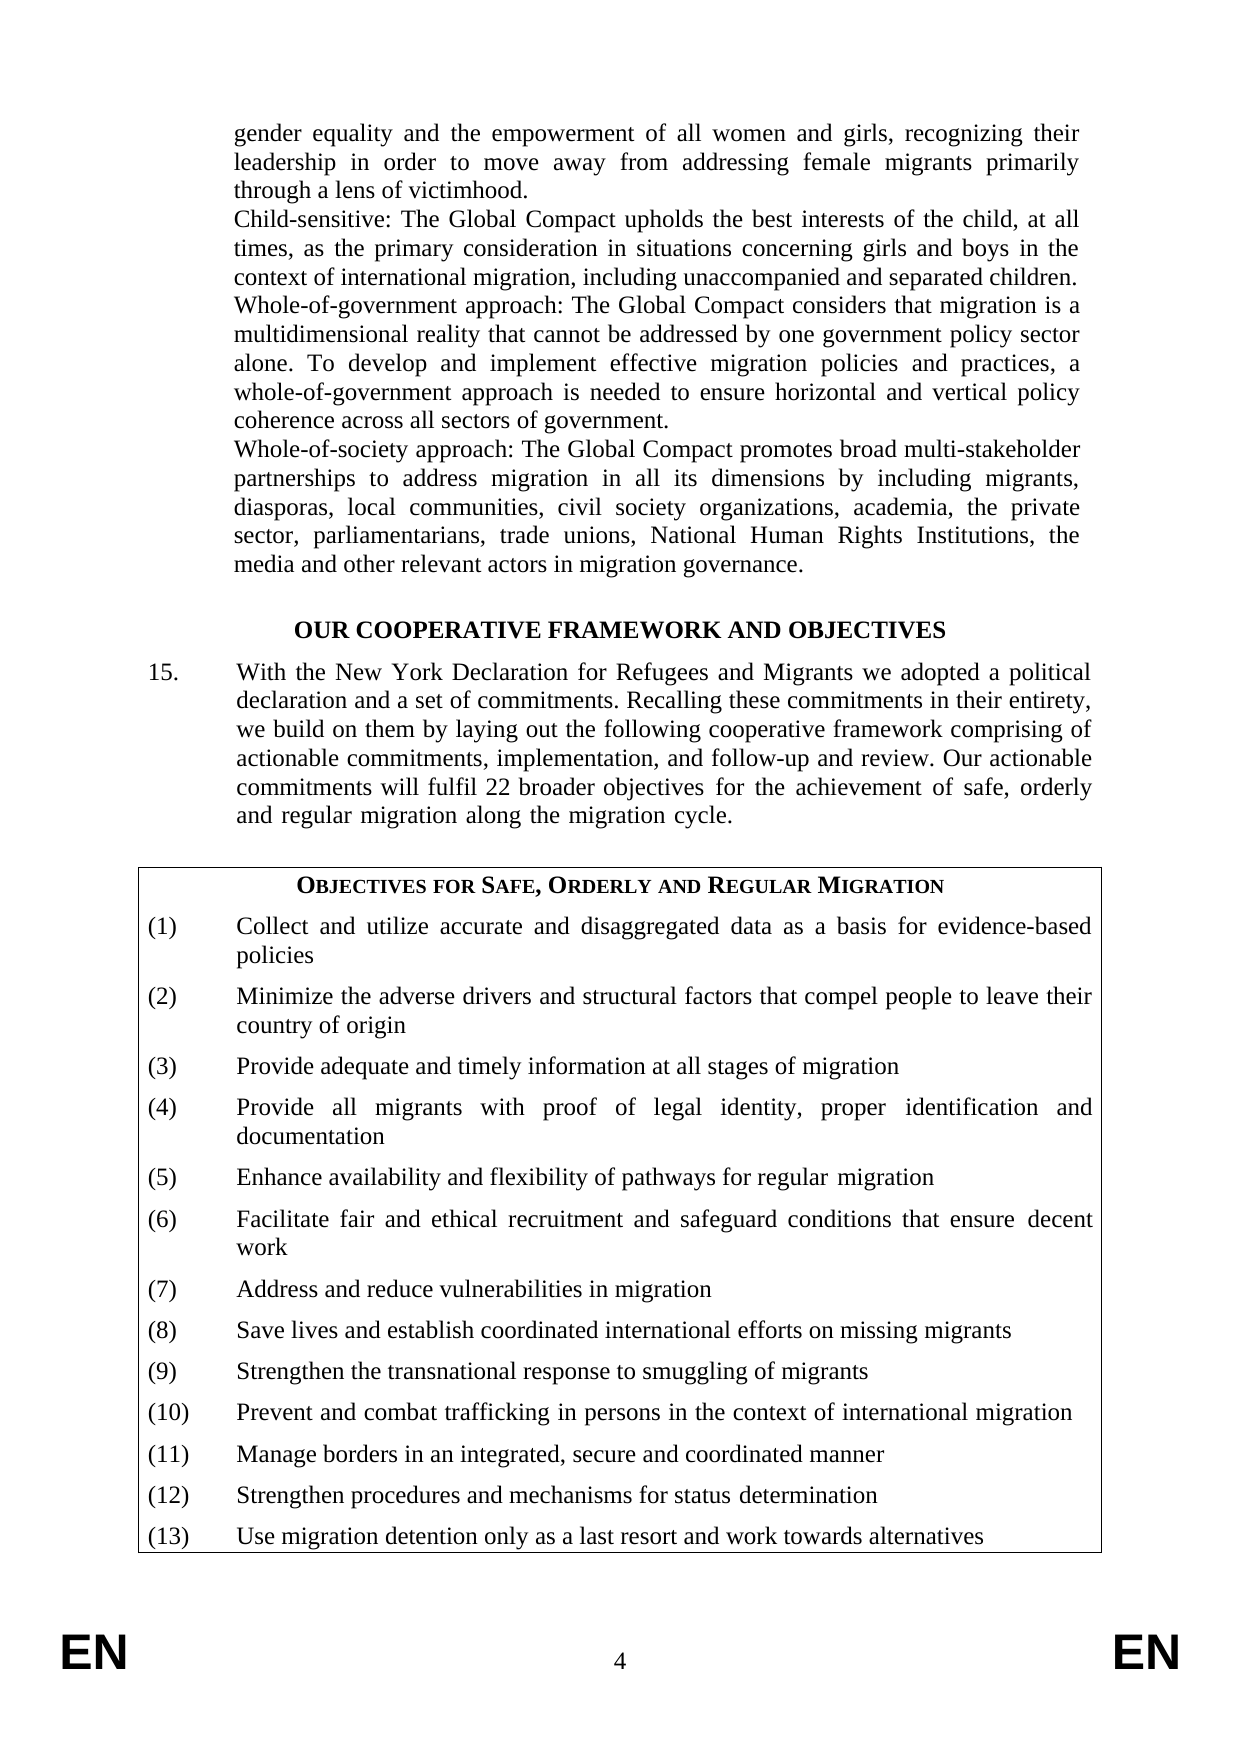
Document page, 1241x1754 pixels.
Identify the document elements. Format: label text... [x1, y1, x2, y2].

text Address and reduce vulnerabilities in migration [139, 1271, 1101, 1302]
text With the New York Declaration for Refugees and Migrants we adopted a political declaration and a set of commitments. Recalling these commitments in their entirety, we build on them by laying out the following cooperative framework comprising of actionable commitments, implementation, and follow-up and review. Our actionable commitments will fulfil 22 broader objectives for the achievement of safe, orderly and regular migration along the migration cycle. [148, 657, 1093, 829]
text Enhance availability and flexibility of pathways for regular migration [139, 1159, 1101, 1191]
text Child-sensitive: The Global Compact upholds the best interests of the child, at all times, as the primary consideration in situations concerning girls and boys in the context of international migration, including unaccompanied and separated children. [233, 204, 1080, 291]
list Collect and utilize accurate and disaggregated data as a basis for evidence-based policies [139, 908, 1101, 969]
subtitle Objectives for Safe, Orderly and Regular Migration [139, 868, 1101, 899]
text Facilitate fair and ethical recruitment and safeguard conditions that ensure decent work [139, 1201, 1101, 1261]
text Strengthen procedures and mechanisms for status determination [139, 1477, 1101, 1509]
text Strengthen the transnational response to smuggling of migrants [139, 1353, 1101, 1385]
text Save lives and establish coordinated international efforts on missing migrants [139, 1312, 1101, 1344]
text Provide all migrants with proof of legal identity, proper identification and documentation [139, 1089, 1101, 1150]
text Whole-of-society approach: The Global Compact promotes broad multi-stakeholder partnerships to address migration in all its dimensions by including migrants, diasporas, local communities, civil society organizations, academia, the private sector, parliamentarians, trade unions, National Human Rights Institutions, the media and other relevant actors in migration governance. [233, 434, 1081, 578]
text Prevent and combat trafficking in persons in the context of international migration [139, 1394, 1101, 1426]
text Whole-of-government approach: The Global Compact considers that migration is a multidimensional reality that cannot be addressed by one government policy sector alone. To develop and implement effective migration policies and practices, a whole-of-government approach is needed to ensure horizontal and vertical policy coherence across all sectors of government. [233, 291, 1081, 434]
text Manage borders in an integrated, secure and coordinated manner [139, 1436, 1101, 1467]
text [233, 118, 1081, 204]
subtitle OUR COOPERATIVE FRAMEWORK AND OBJECTIVES [148, 616, 1093, 644]
text Provide adequate and timely information at all stages of migration [139, 1048, 1101, 1080]
text Use migration detention only as a last resort and work towards alternatives [139, 1518, 1101, 1552]
text Minimize the adverse drivers and structural factors that compel people to leave their country of origin [139, 978, 1101, 1039]
